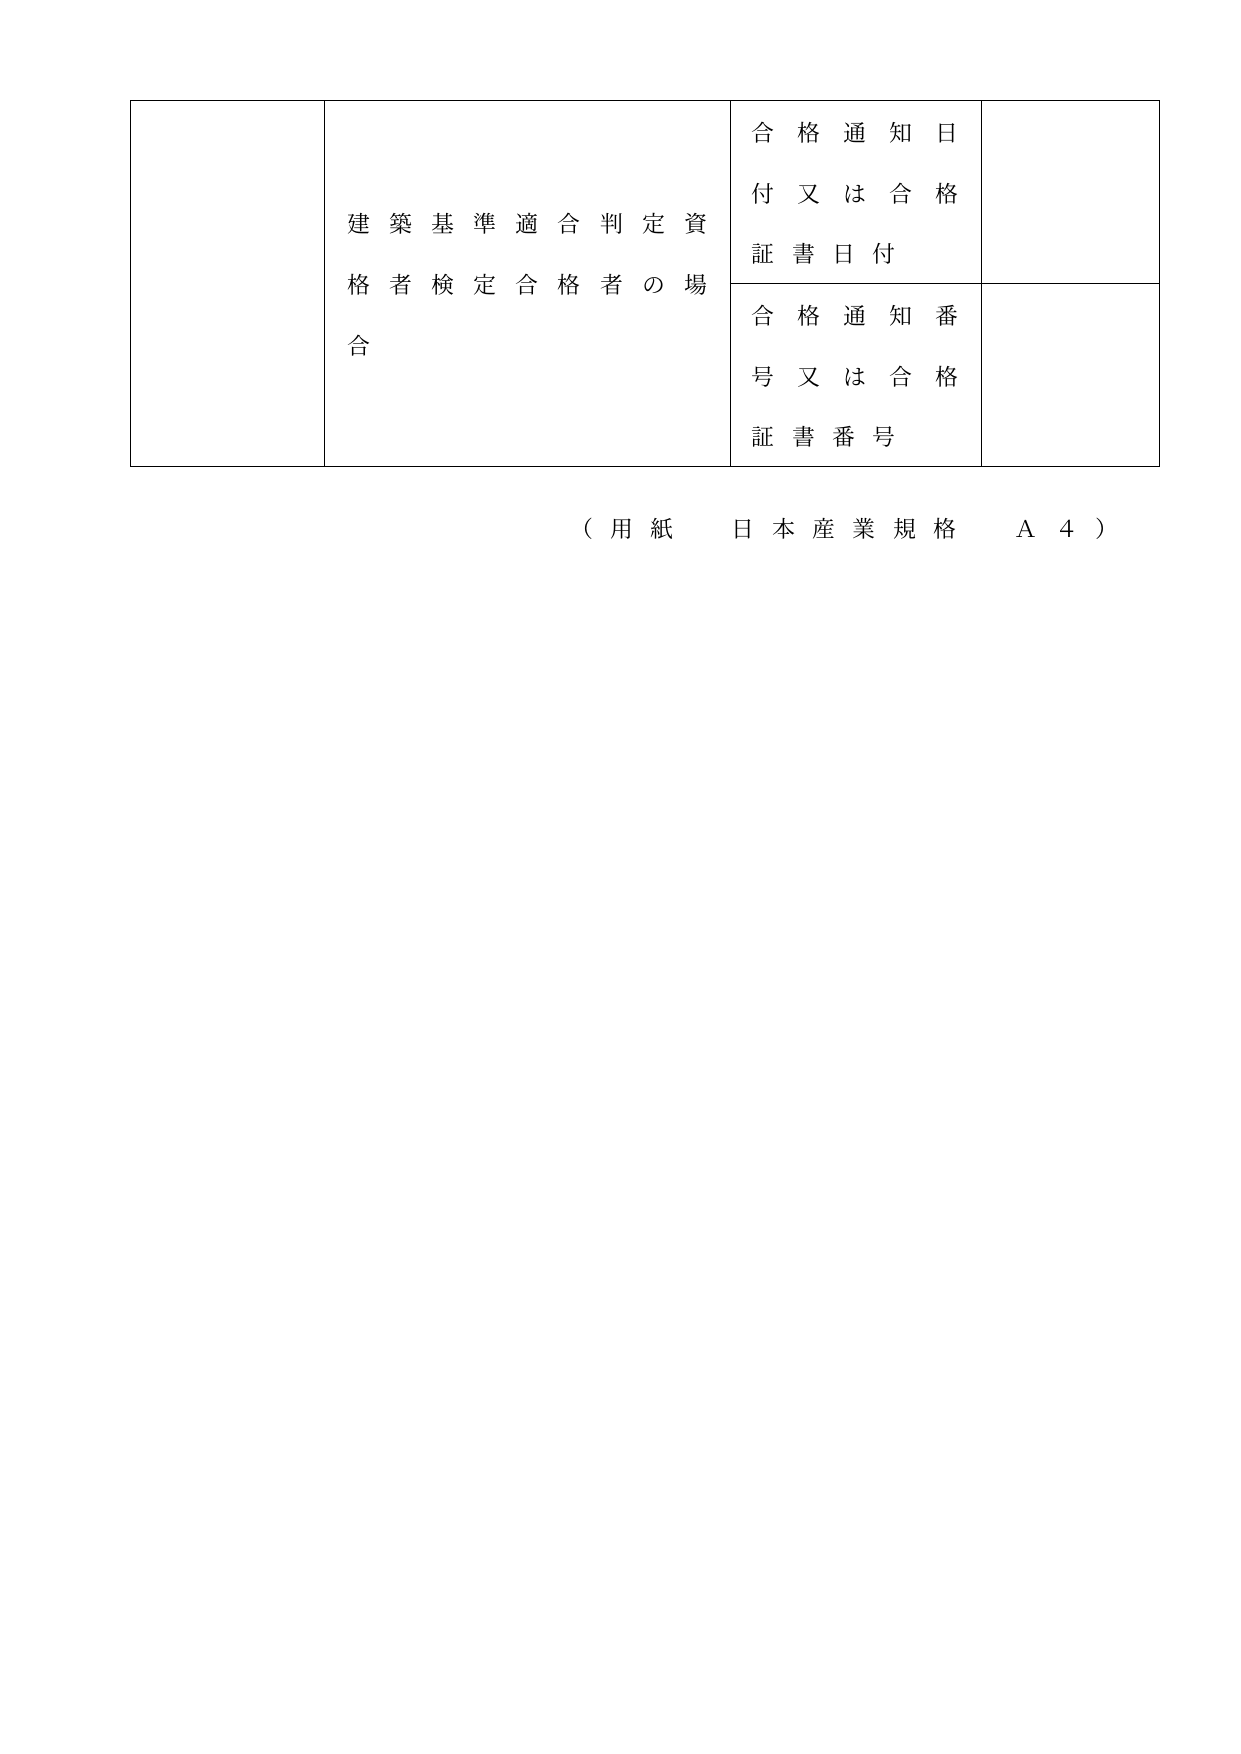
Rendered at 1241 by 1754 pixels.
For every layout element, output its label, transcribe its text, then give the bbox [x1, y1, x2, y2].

table_cell 建築基準適合判定資格者検定合格者の場合 [325, 101, 730, 466]
table_cell [982, 284, 1159, 466]
table_cell [982, 101, 1159, 283]
table_cell 合格通知日付又は合格証書日付 [731, 101, 981, 283]
table_cell 合格通知番号又は合格証書番号 [731, 284, 981, 466]
text （用紙 日本産業規格 Ａ４） [105, 497, 1135, 558]
